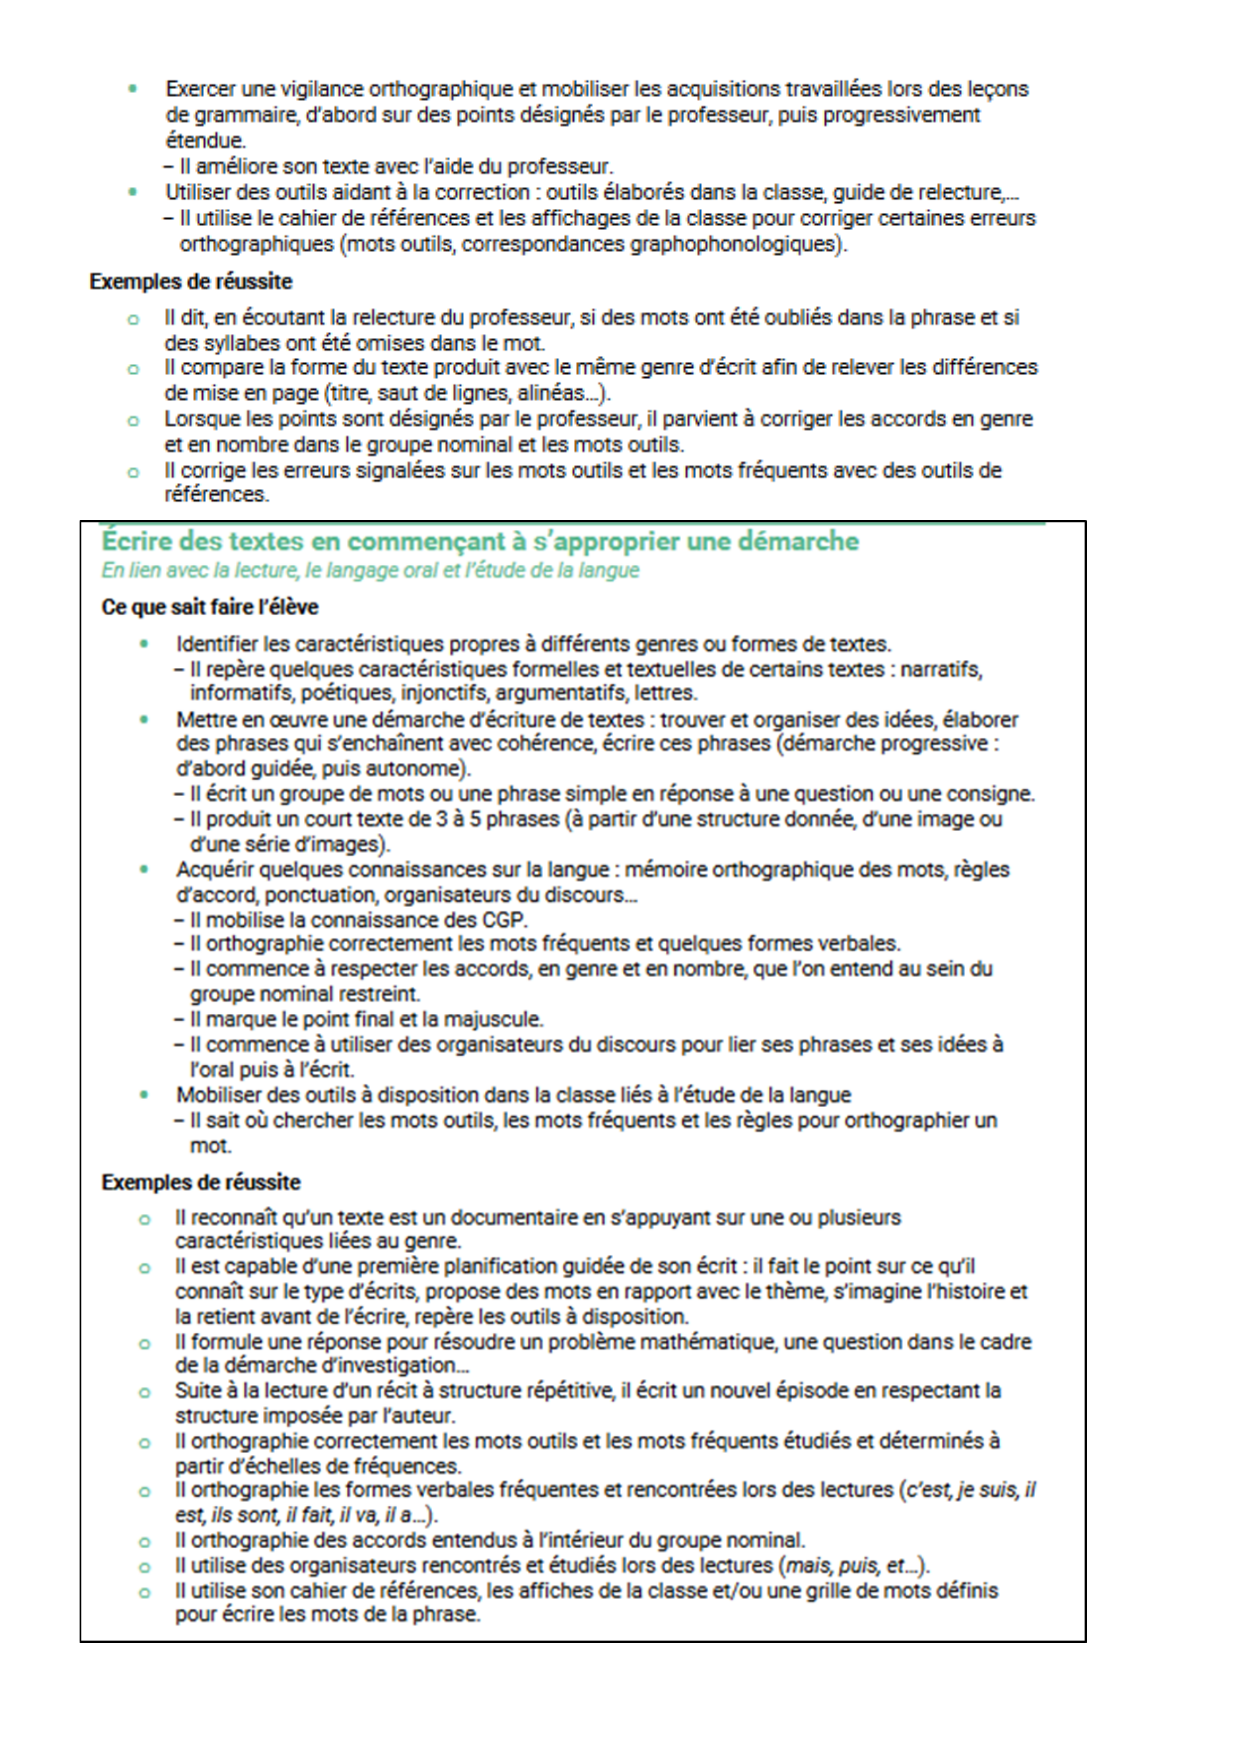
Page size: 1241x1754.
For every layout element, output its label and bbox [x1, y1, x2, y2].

picture [79, 520, 1087, 1643]
picture [79, 75, 1069, 518]
